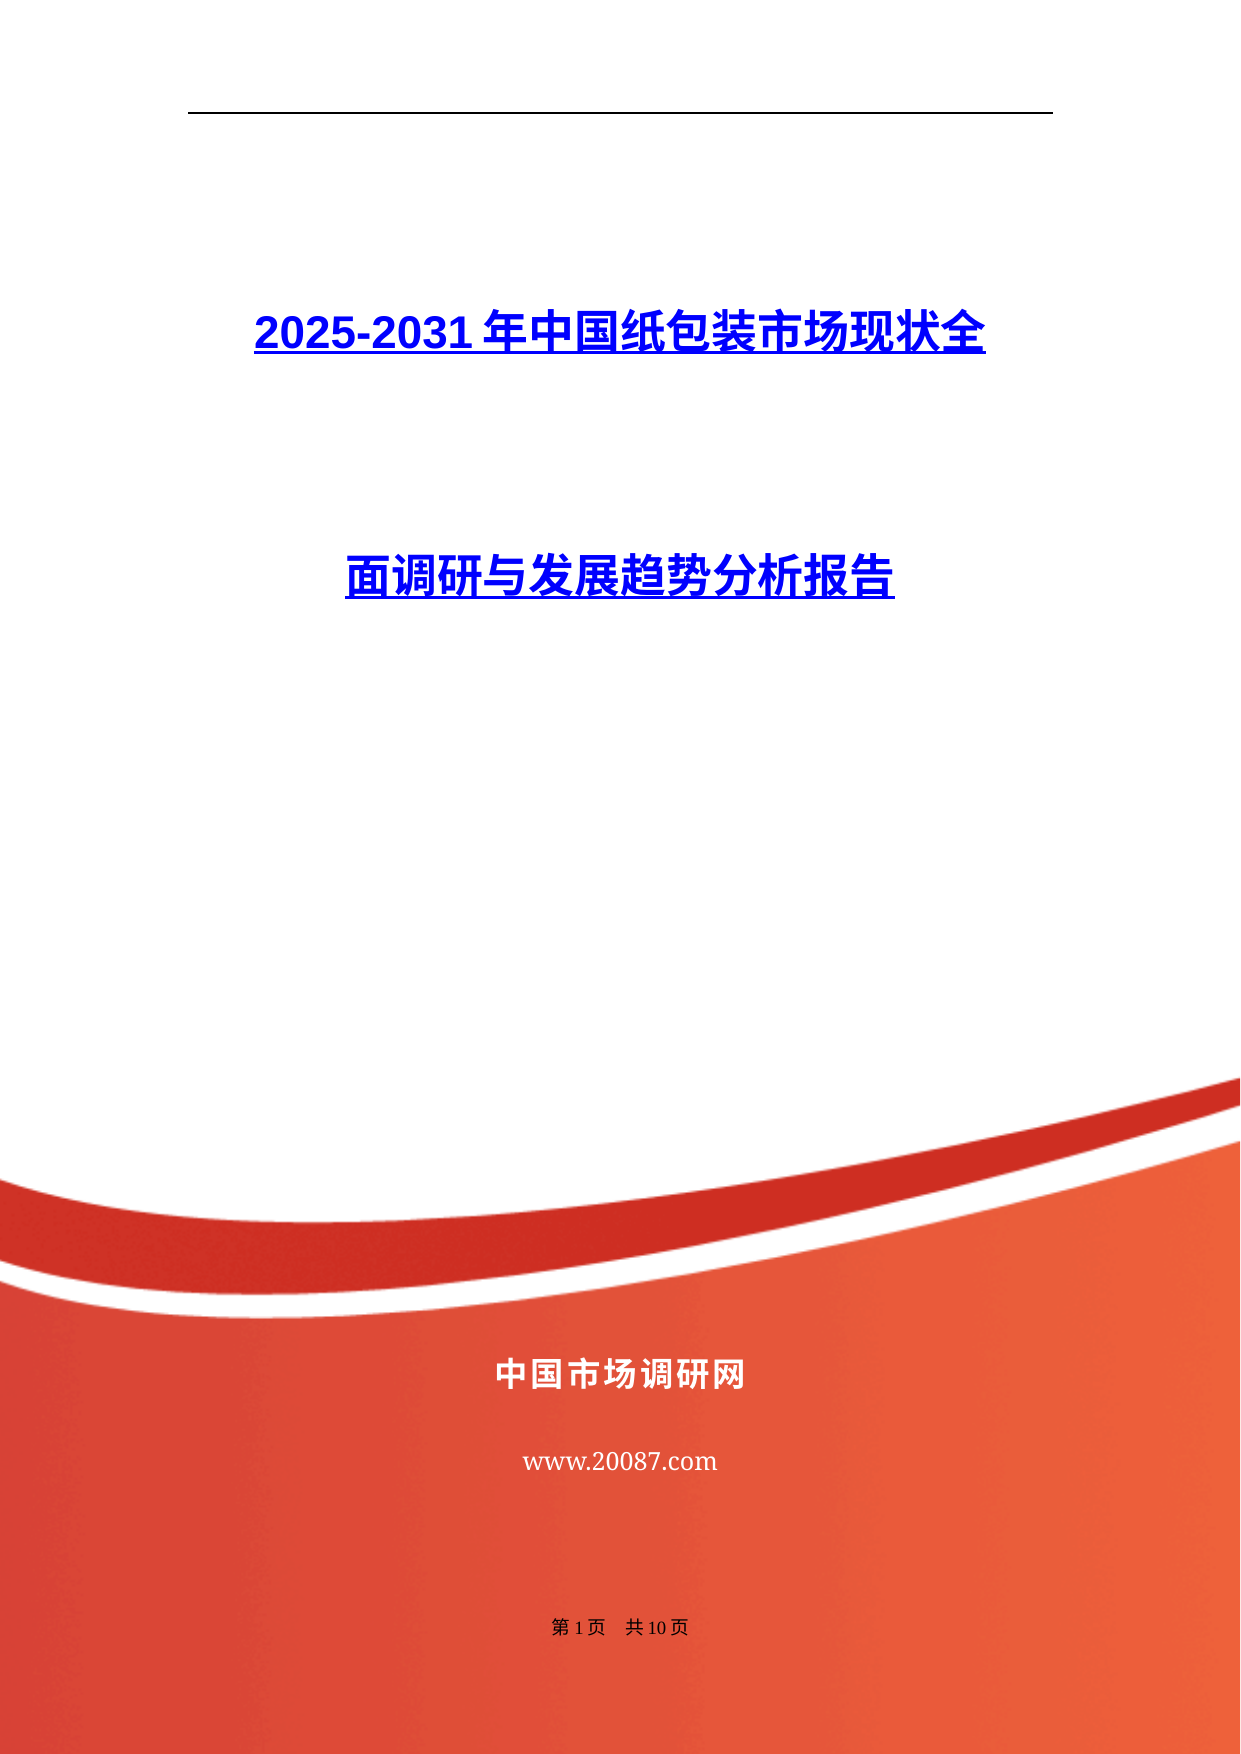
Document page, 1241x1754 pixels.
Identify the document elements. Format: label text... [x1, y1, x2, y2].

picture [0, 1006, 1241, 1754]
subtitle 中国市场调研网 [187, 1339, 1053, 1404]
table_header 2025-2031年中国纸包装市场现状全面调研与发展趋势分析报告 [188, 207, 1053, 773]
text www.20087.com [187, 1428, 1053, 1493]
